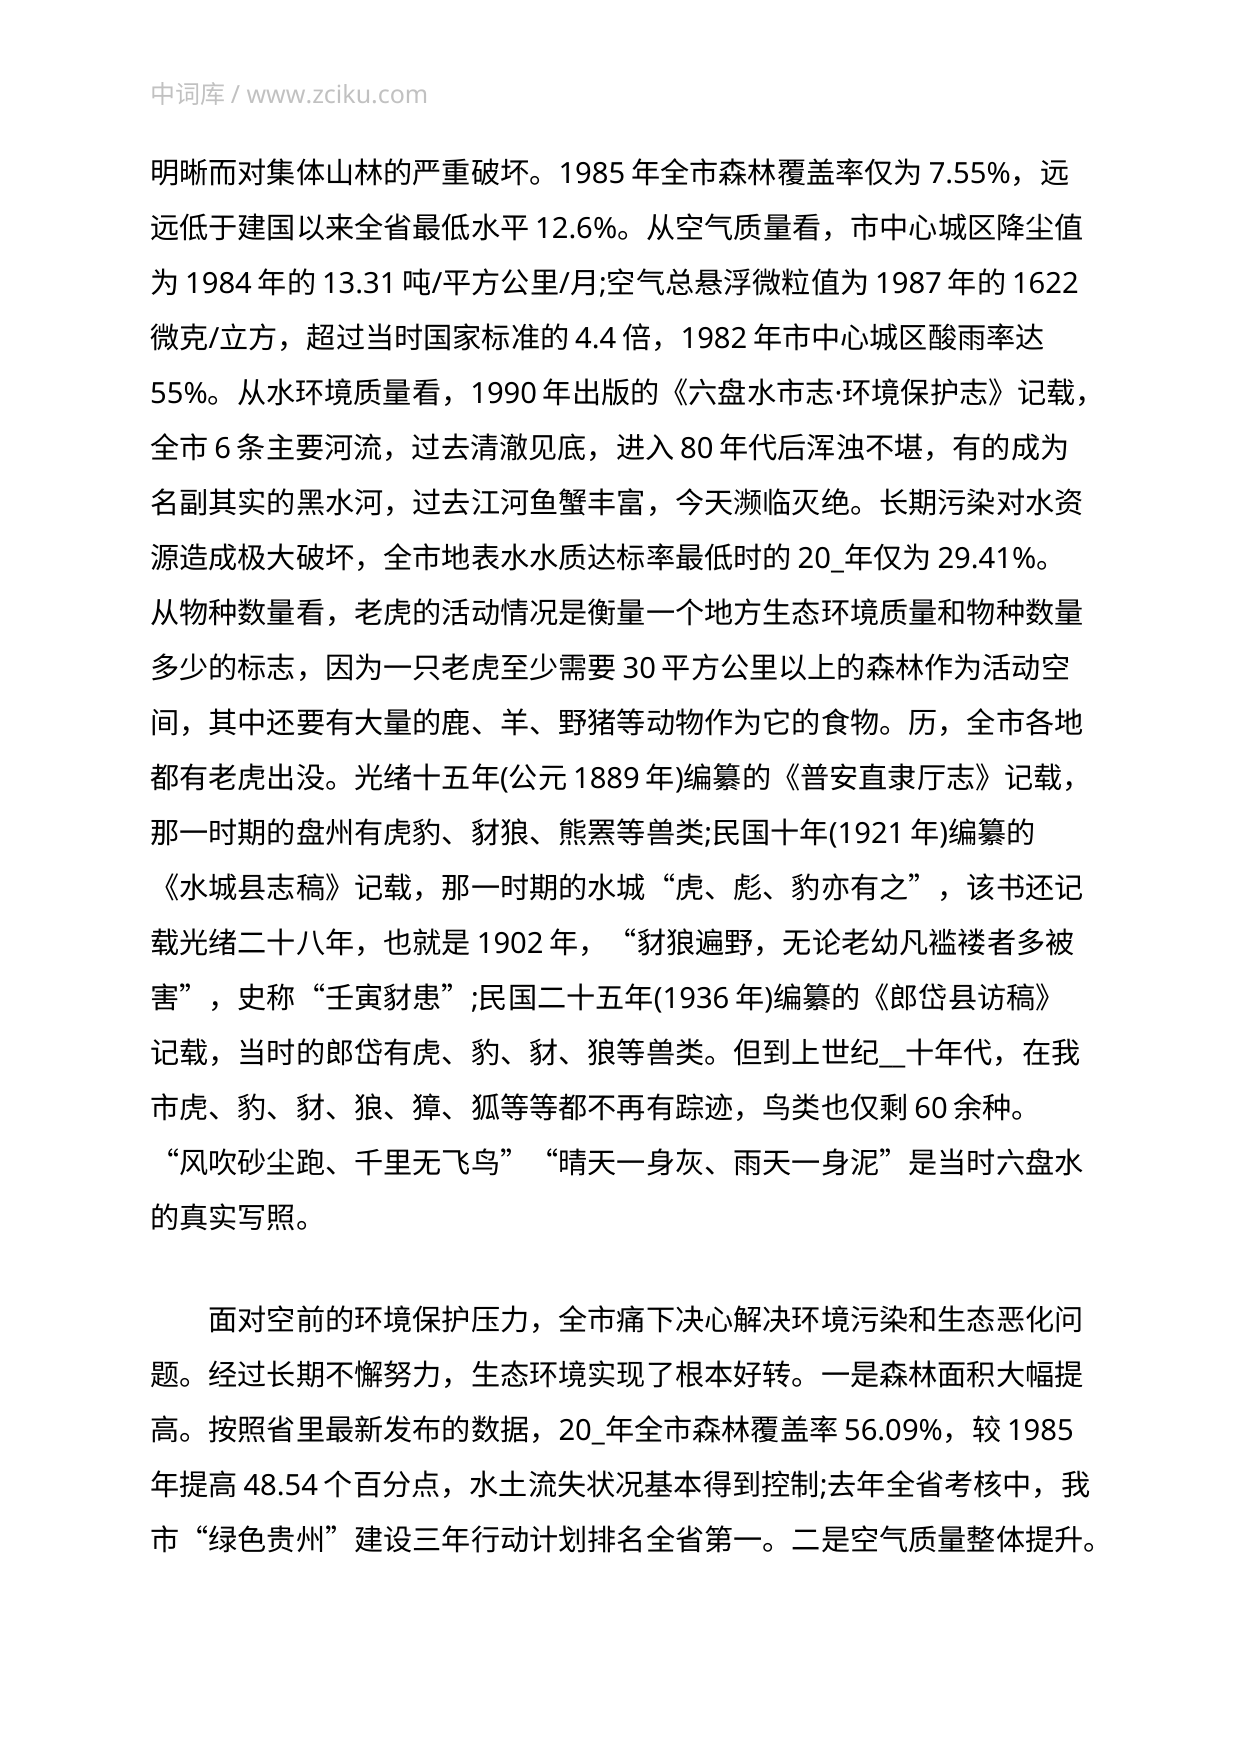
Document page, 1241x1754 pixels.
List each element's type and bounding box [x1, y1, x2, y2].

text [150, 1296, 1090, 1558]
text [150, 150, 1090, 1237]
